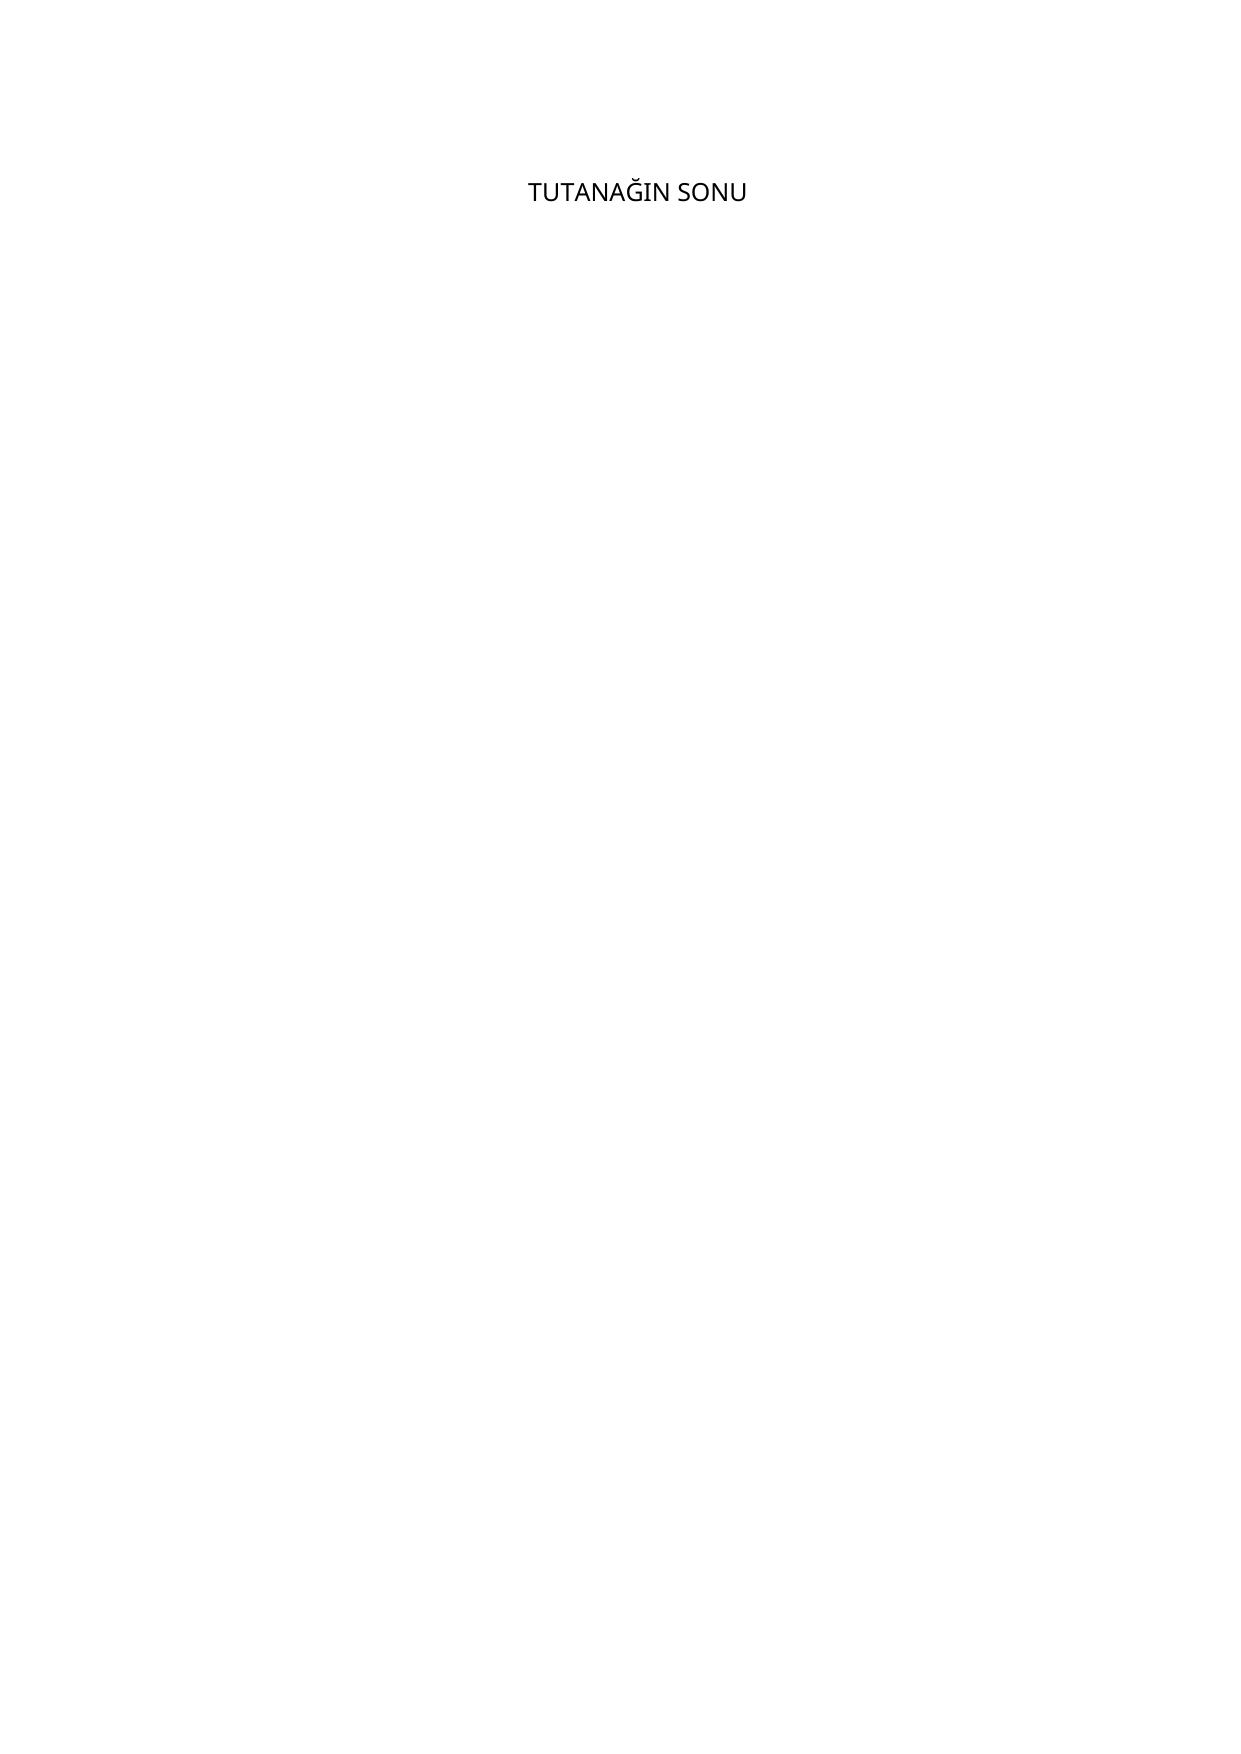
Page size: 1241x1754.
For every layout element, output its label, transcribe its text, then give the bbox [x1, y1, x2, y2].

text TUTANAĞIN SONU [112, 181, 1128, 206]
